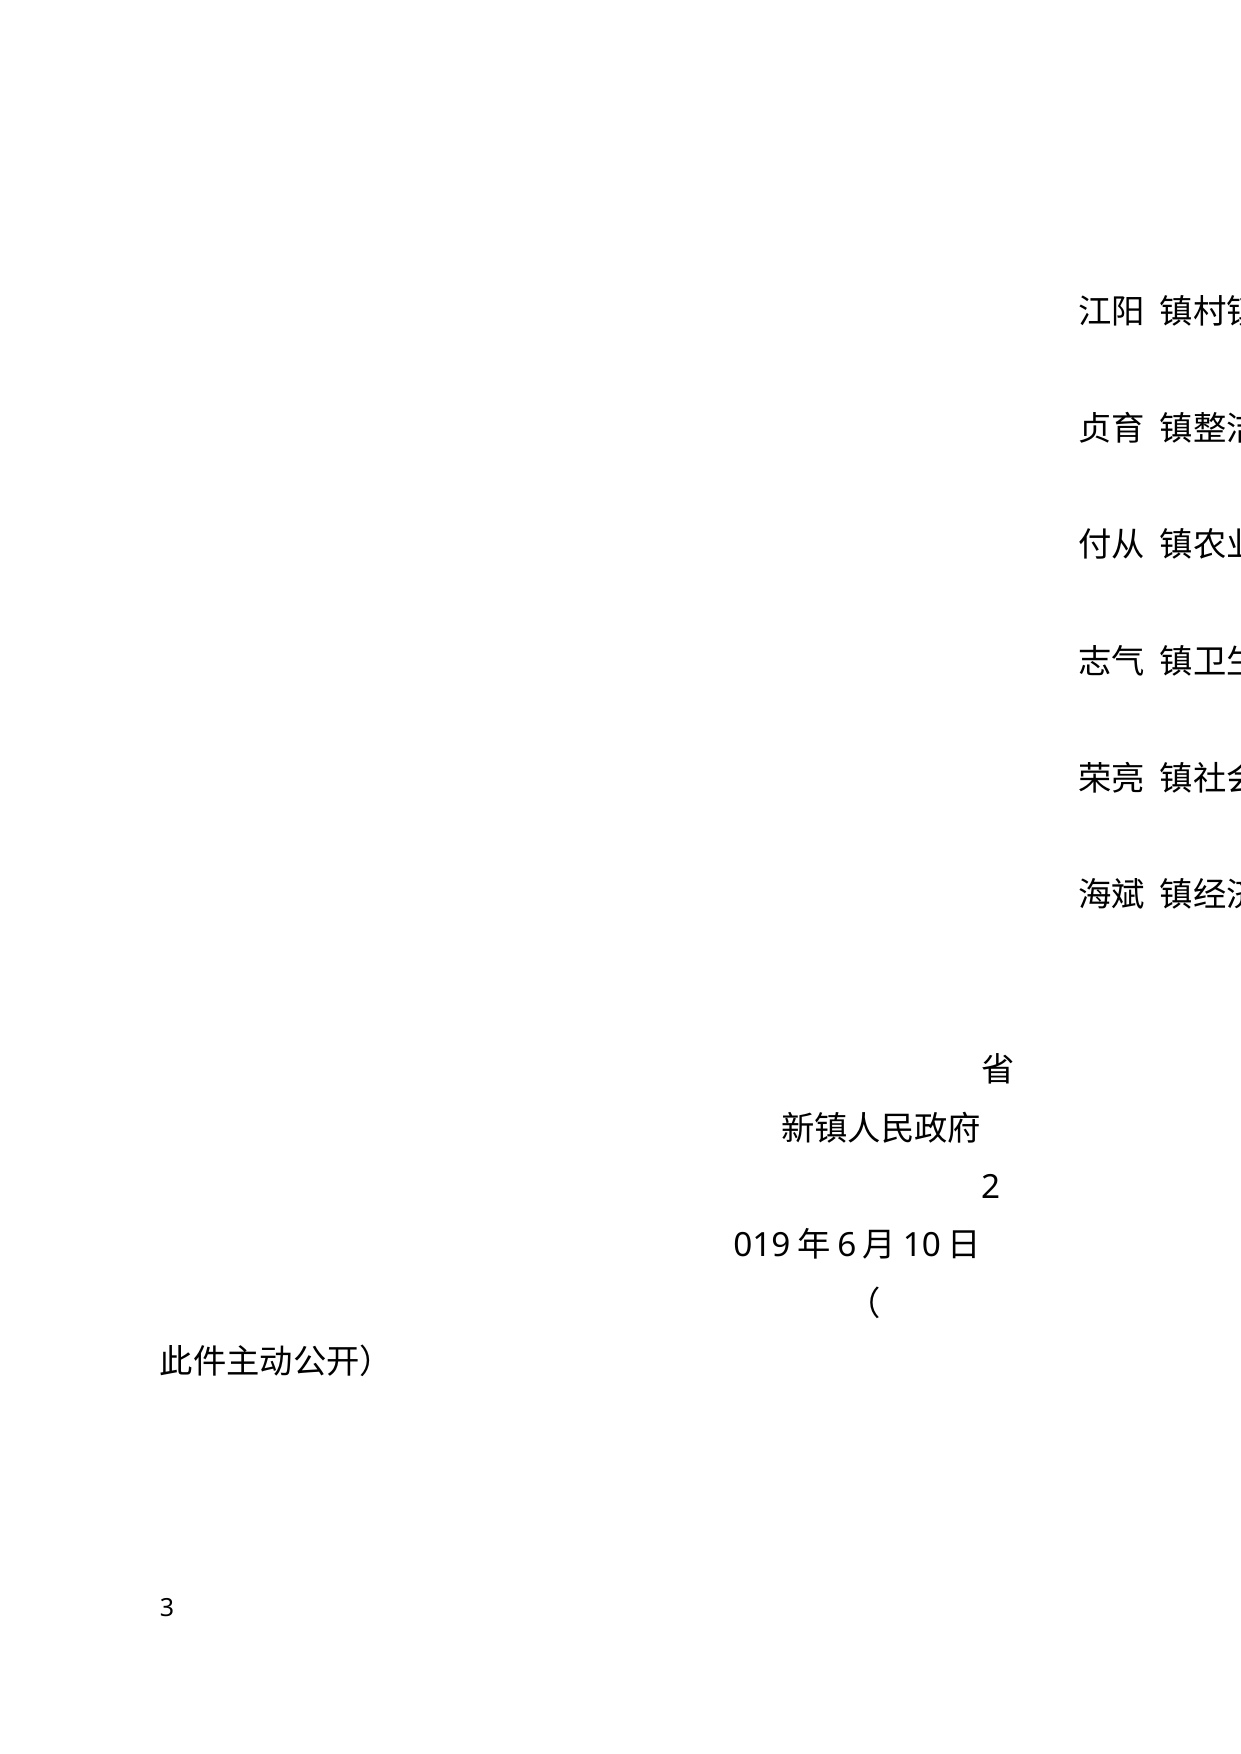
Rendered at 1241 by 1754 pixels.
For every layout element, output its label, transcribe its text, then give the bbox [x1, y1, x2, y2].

text 陈贞育 镇整洁办主任 [1078, 335, 1240, 452]
text 陈海斌 镇经济发展服务中心主任 [1078, 802, 1240, 918]
text 卓志气 镇卫生计生服务中心主任 [1078, 568, 1240, 685]
text 郑付从 镇农业服务中心主任 [1078, 452, 1240, 568]
text 2019年6月10日 [159, 1152, 981, 1268]
text （此件主动公开） [159, 1268, 847, 1385]
text 谢江阳 镇村镇站站长 [1078, 218, 1240, 335]
text 吴荣亮 镇社会事务服务中心主任 [1078, 685, 1240, 802]
text 省新镇人民政府 [159, 1035, 981, 1152]
